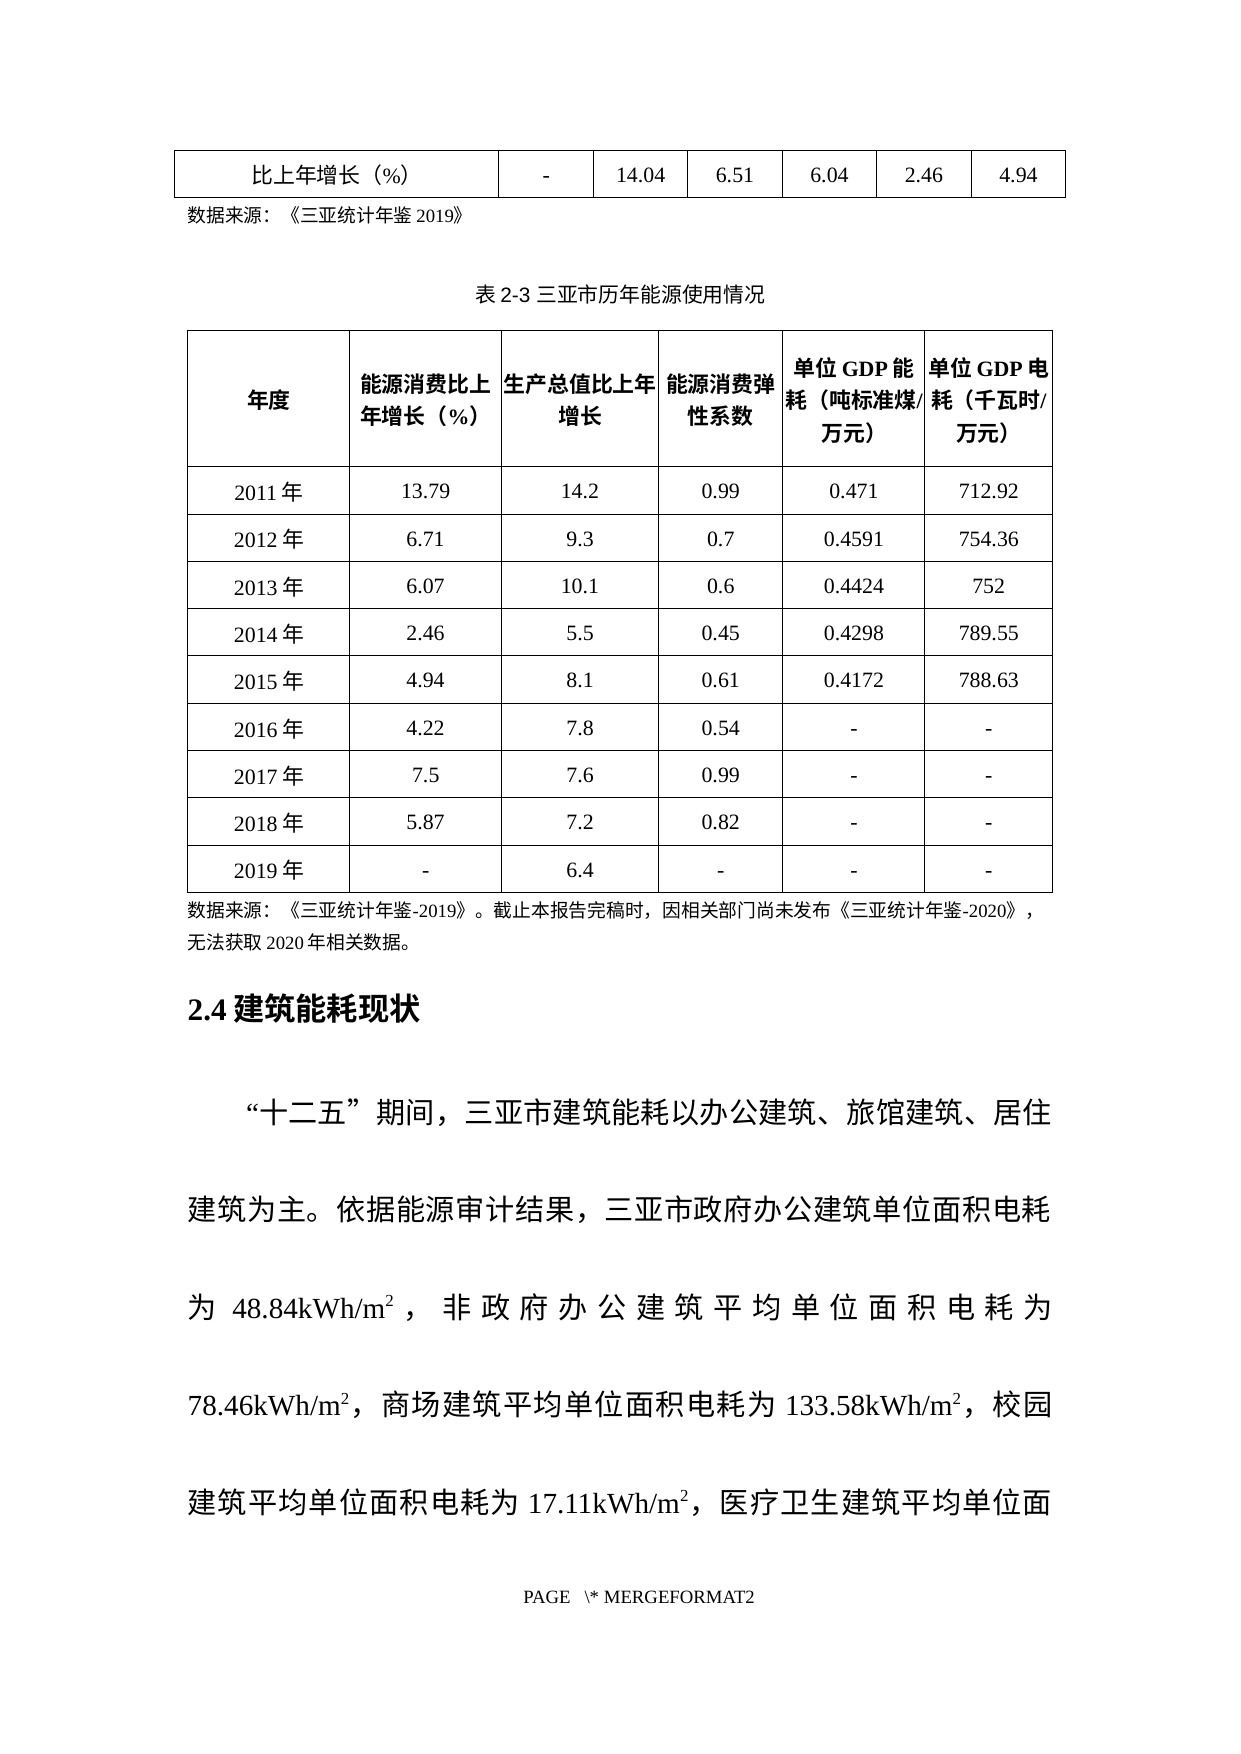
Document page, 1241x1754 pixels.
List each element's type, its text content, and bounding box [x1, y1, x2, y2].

table_cell - [925, 704, 1052, 750]
table_cell 0.471 [783, 467, 924, 513]
table_cell 0.4591 [783, 515, 924, 561]
table_cell 752 [925, 562, 1052, 608]
table_cell 14.04 [594, 151, 687, 197]
subtitle 2.4建筑能耗现状 [187, 974, 1053, 1039]
table_cell 754.36 [925, 515, 1052, 561]
table_cell 4.22 [350, 704, 501, 750]
table_cell 2013年 [188, 562, 349, 608]
table_cell 5.87 [350, 798, 501, 844]
table_cell 0.45 [659, 609, 782, 655]
table_cell 8.1 [502, 656, 658, 703]
table_cell 6.07 [350, 562, 501, 608]
table_cell 7.6 [502, 751, 658, 797]
table_cell 7.5 [350, 751, 501, 797]
table_cell 6.51 [688, 151, 782, 197]
table_header 生产总值比上年增长 [502, 331, 658, 466]
table_cell 比上年增长（%） [175, 151, 498, 197]
table_cell 6.4 [502, 846, 658, 892]
table_cell 789.55 [925, 609, 1052, 655]
table_cell 5.5 [502, 609, 658, 655]
table_cell 0.54 [659, 704, 782, 750]
table_cell 0.4424 [783, 562, 924, 608]
table_cell 2018年 [188, 798, 349, 844]
table_cell 0.7 [659, 515, 782, 561]
table_cell 10.1 [502, 562, 658, 608]
table_cell - [783, 704, 924, 750]
table_cell - [925, 846, 1052, 892]
table_cell - [783, 798, 924, 844]
table_cell 6.71 [350, 515, 501, 561]
text 表2-3 三亚市历年能源使用情况 [187, 277, 1053, 309]
table_cell 7.8 [502, 704, 658, 750]
text 数据来源：《三亚统计年鉴2019》 [187, 198, 1053, 231]
table_header 单位GDP电耗（千瓦时/万元） [925, 331, 1052, 466]
table_cell 2011年 [188, 467, 349, 513]
text 数据来源：《三亚统计年鉴-2019》。截止本报告完稿时，因相关部门尚未发布《三亚统计年鉴-2020》，无法获取2020年相关数据。 [187, 893, 1053, 958]
table_cell 0.99 [659, 751, 782, 797]
table_cell 13.79 [350, 467, 501, 513]
table_cell 0.6 [659, 562, 782, 608]
table_cell 712.92 [925, 467, 1052, 513]
table_cell 4.94 [972, 151, 1065, 197]
table_header 年度 [188, 331, 349, 466]
table_cell - [925, 798, 1052, 844]
table_cell 4.94 [350, 656, 501, 703]
table_cell 0.82 [659, 798, 782, 844]
table_cell 2017年 [188, 751, 349, 797]
table_cell 2.46 [350, 609, 501, 655]
table_cell 7.2 [502, 798, 658, 844]
table_cell - [783, 751, 924, 797]
table_header 能源消费比上年增长（%） [350, 331, 501, 466]
table_header 能源消费弹性系数 [659, 331, 782, 466]
table_cell - [925, 751, 1052, 797]
table_cell 9.3 [502, 515, 658, 561]
table_cell 0.99 [659, 467, 782, 513]
table_cell 788.63 [925, 656, 1052, 703]
table_cell 2.46 [877, 151, 971, 197]
table_cell - [499, 151, 593, 197]
table_cell 2012年 [188, 515, 349, 561]
table_cell - [350, 846, 501, 892]
table_cell 0.4172 [783, 656, 924, 703]
table_cell - [659, 846, 782, 892]
table_header 单位GDP能耗（吨标准煤/ 万元） [783, 331, 924, 466]
table_cell 2015年 [188, 656, 349, 703]
table_cell 2016年 [188, 704, 349, 750]
table_cell - [783, 846, 924, 892]
table_cell 0.61 [659, 656, 782, 703]
table_cell 6.04 [783, 151, 876, 197]
table_cell 14.2 [502, 467, 658, 513]
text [187, 1078, 1053, 1533]
table_cell 0.4298 [783, 609, 924, 655]
table_cell 2014年 [188, 609, 349, 655]
table_cell 2019年 [188, 846, 349, 892]
